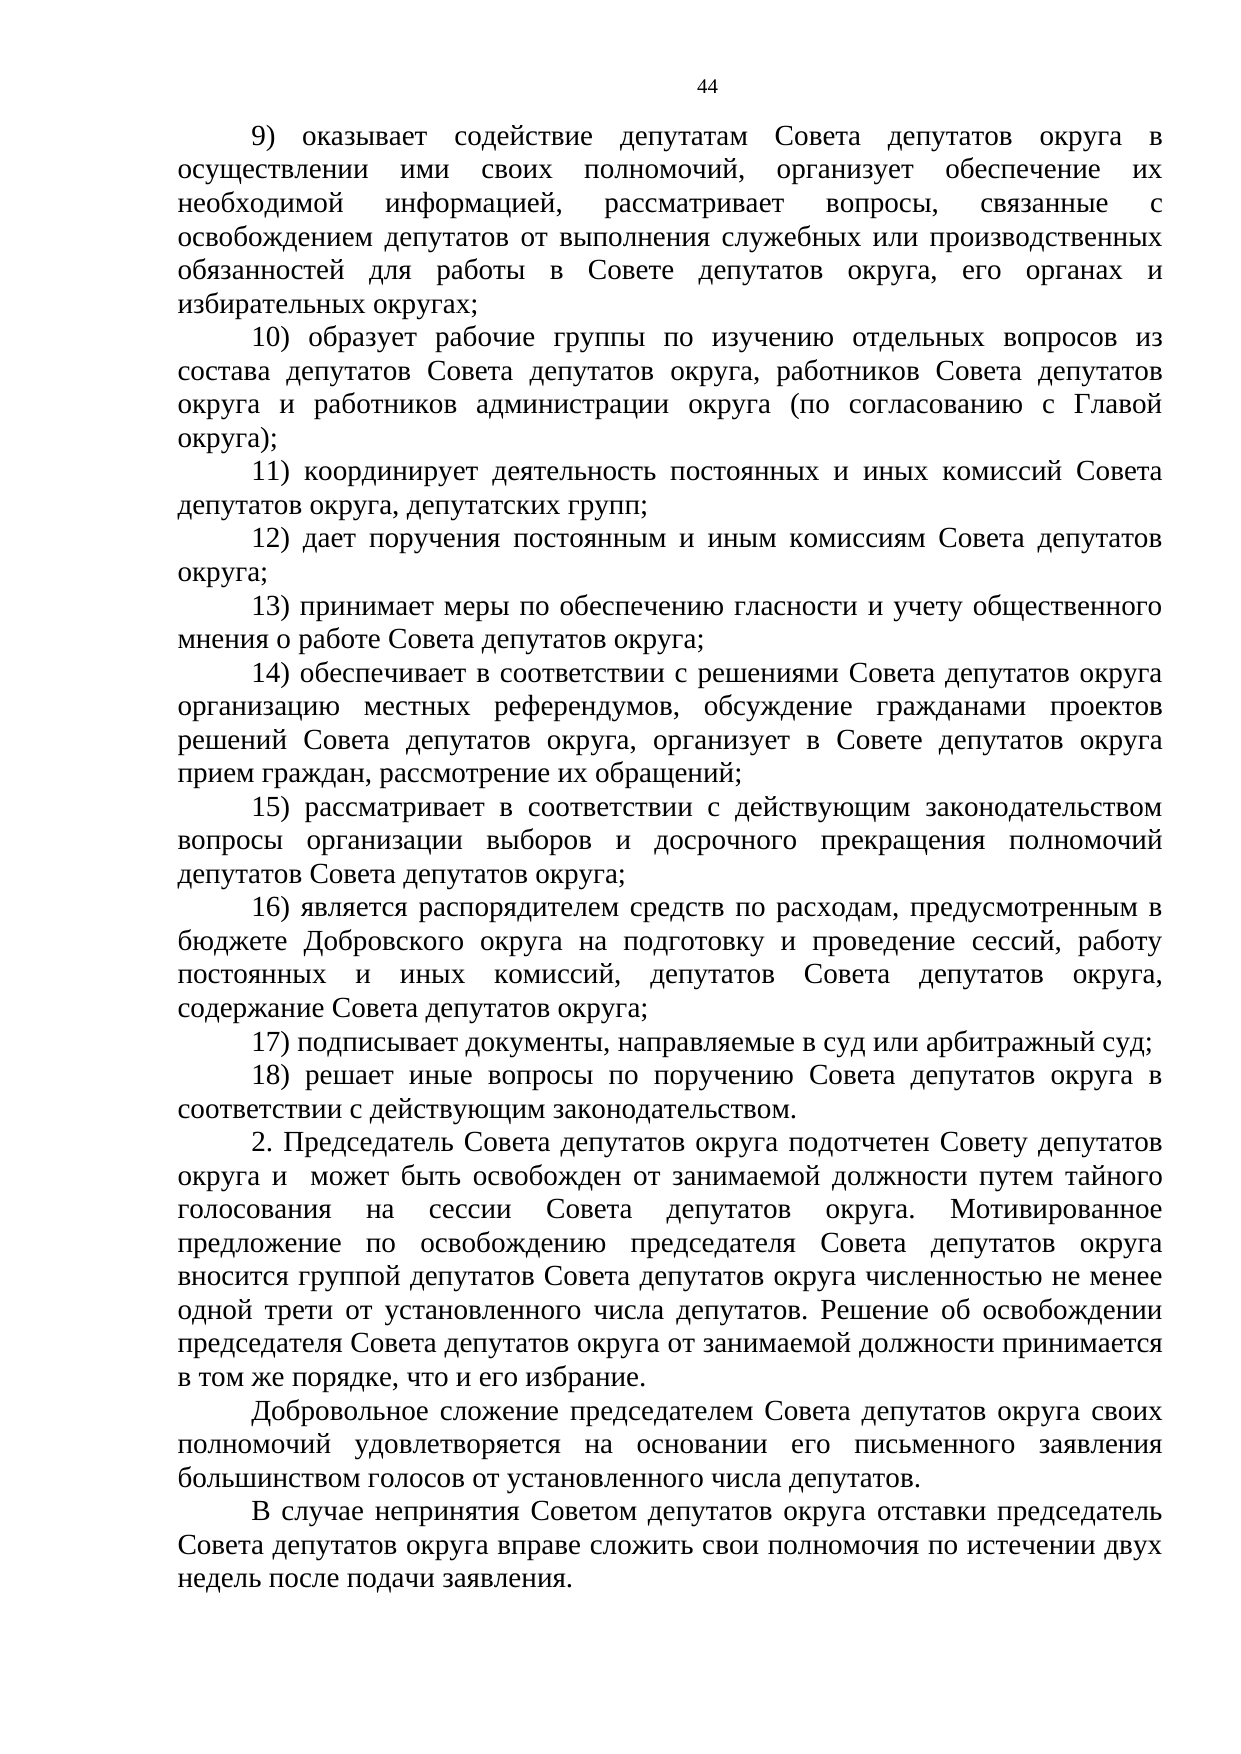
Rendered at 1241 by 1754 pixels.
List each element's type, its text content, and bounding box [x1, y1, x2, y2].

text В случае непринятия Советом депутатов округа отставки председатель Совета депутатов округа вправе сложить свои полномочия по истечении двух недель после подачи заявления. [177, 1493, 1163, 1594]
text Добровольное сложение председателем Совета депутатов округа своих полномочий удовлетворяется на основании его письменного заявления большинством голосов от установленного числа депутатов. [177, 1393, 1163, 1493]
text 9) оказывает содействие депутатам Совета депутатов округа в осуществлении ими своих полномочий, организует обеспечение их необходимой информацией, рассматривает вопросы, связанные с освобождением депутатов от выполнения служебных или производственных обязанностей для работы в Совете депутатов округа, его органах и избирательных округах; [177, 118, 1163, 319]
text 16) является распорядителем средств по расходам, предусмотренным в бюджете Добровского округа на подготовку и проведение сессий, работу постоянных и иных комиссий, депутатов Совета депутатов округа, содержание Совета депутатов округа; [177, 889, 1163, 1024]
text 17) подписывает документы, направляемые в суд или арбитражный суд; [177, 1024, 1163, 1057]
text 2. Председатель Совета депутатов округа подотчетен Совету депутатов округа и может быть освобожден от занимаемой должности путем тайного голосования на сессии Совета депутатов округа. Мотивированное предложение по освобождению председателя Совета депутатов округа вносится группой депутатов Совета депутатов округа численностью не менее одной трети от установленного числа депутатов. Решение об освобождении председателя Совета депутатов округа от занимаемой должности принимается в том же порядке, что и его избрание. [177, 1124, 1163, 1393]
text 14) обеспечивает в соответствии с решениями Совета депутатов округа организацию местных референдумов, обсуждение гражданами проектов решений Совета депутатов округа, организует в Совете депутатов округа прием граждан, рассмотрение их обращений; [177, 655, 1163, 789]
text 11) координирует деятельность постоянных и иных комиссий Совета депутатов округа, депутатских групп; [177, 453, 1163, 521]
text 18) решает иные вопросы по поручению Совета депутатов округа в соответствии с действующим законодательством. [177, 1057, 1163, 1124]
text 10) образует рабочие группы по изучению отдельных вопросов из состава депутатов Совета депутатов округа, работников Совета депутатов округа и работников администрации округа (по согласованию с Главой округа); [177, 319, 1163, 453]
text 13) принимает меры по обеспечению гласности и учету общественного мнения о работе Совета депутатов округа; [177, 588, 1163, 655]
text 12) дает поручения постоянным и иным комиссиям Совета депутатов округа; [177, 521, 1163, 588]
text 15) рассматривает в соответствии с действующим законодательством вопросы организации выборов и досрочного прекращения полномочий депутатов Совета депутатов округа; [177, 789, 1163, 889]
